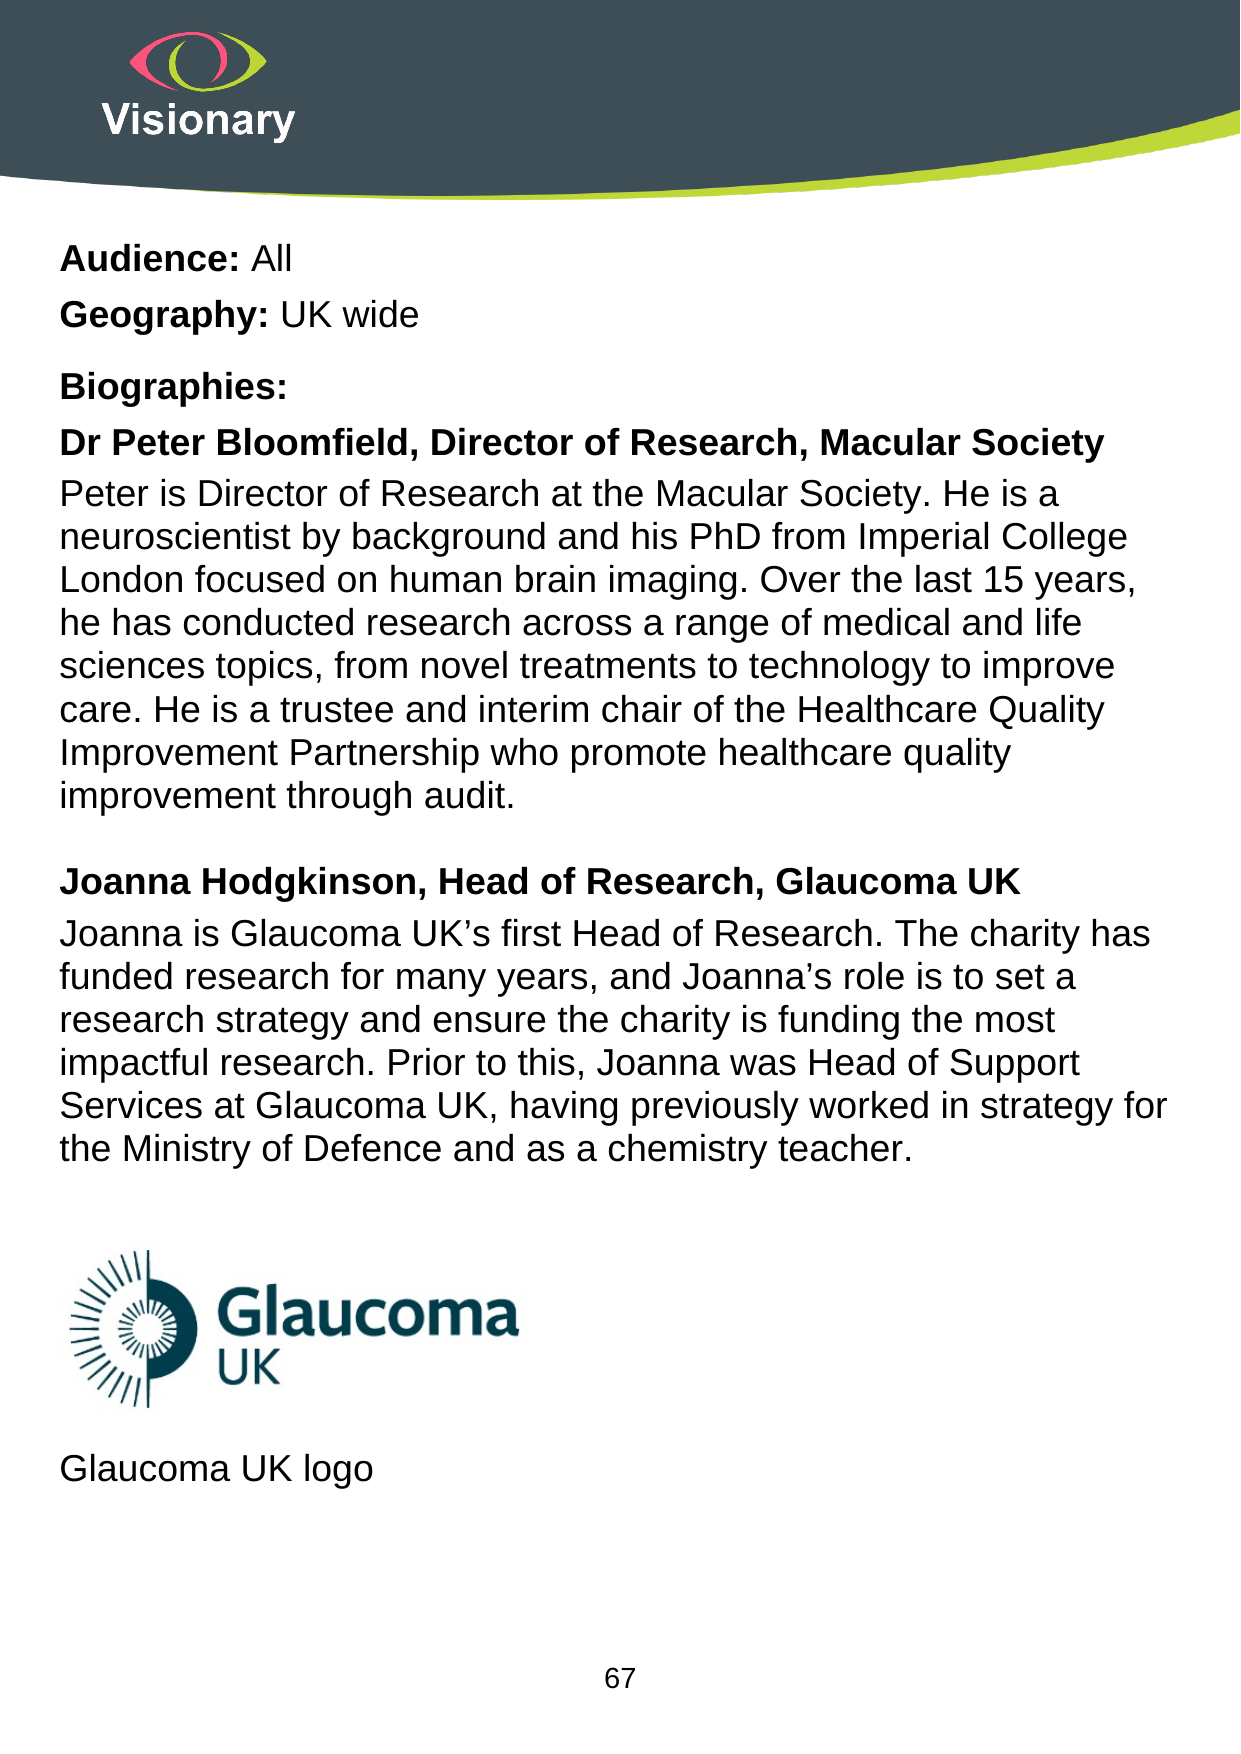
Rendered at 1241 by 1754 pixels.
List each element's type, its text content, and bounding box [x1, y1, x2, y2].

text Audience: All [59, 236, 1181, 279]
text Peter is Director of Research at the Macular Society. He is a neuroscientist by background and his PhD from Imperial College London focused on human brain imaging. Over the last 15 years, he has conducted research across a range of medical and life sciences topics, from novel treatments to technology to improve care. He is a trustee and interim chair of the Healthcare Quality Improvement Partnership who promote healthcare quality improvement through audit. [59, 471, 1181, 816]
text Glaucoma UK logo [59, 1446, 1181, 1489]
picture [59, 1237, 530, 1421]
text Dr Peter Bloomfield, Director of Research, Macular Society [59, 420, 1181, 463]
text Joanna is Glaucoma UK’s first Head of Research. The charity has funded research for many years, and Joanna’s role is to set a research strategy and ensure the charity is funding the most impactful research. Prior to this, Joanna was Head of Support Services at Glaucoma UK, having previously worked in strategy for the Ministry of Defence and as a chemistry teacher. [59, 911, 1181, 1169]
text Geography: UK wide [59, 292, 1181, 335]
text Joanna Hodgkinson, Head of Research, Glaucoma UK [59, 859, 1181, 902]
text Biographies: [59, 364, 1181, 407]
picture [0, 0, 1240, 250]
